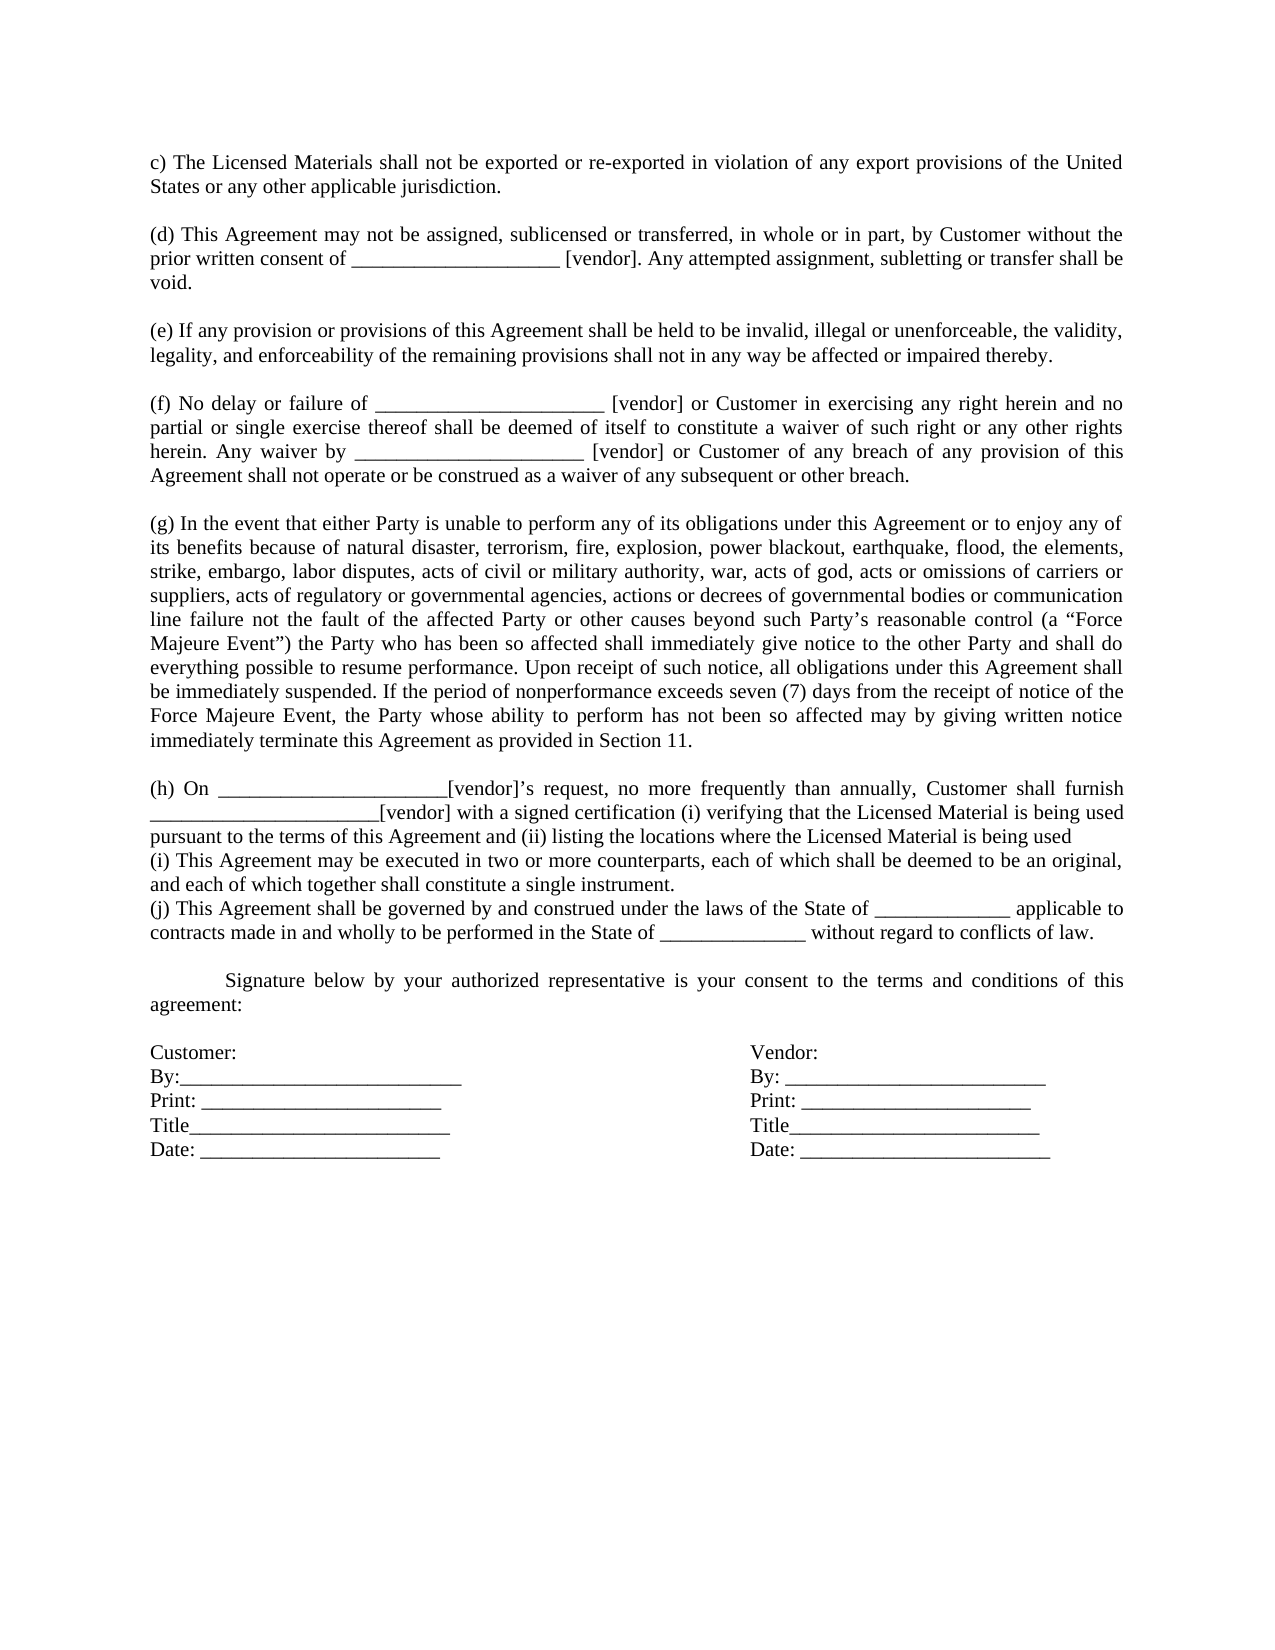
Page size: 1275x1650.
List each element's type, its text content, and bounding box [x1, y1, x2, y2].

text c) The Licensed Materials shall not be exported or re-exported in violation of any export provisions of the United States or any other applicable jurisdiction. [150, 150, 1125, 198]
text Customer: Vendor: By:___________________________ By: _________________________ [150, 1040, 1125, 1088]
text (j) This Agreement shall be governed by and construed under the laws of the State of _____________ applicable to contracts made in and wholly to be performed in the State of ______________ without regard to conflicts of law. [150, 896, 1125, 944]
text (e) If any provision or provisions of this Agreement shall be held to be invalid, illegal or unenforceable, the validity, legality, and enforceability of the remaining provisions shall not in any way be affected or impaired thereby. [150, 318, 1125, 367]
text (g) In the event that either Party is unable to perform any of its obligations under this Agreement or to enjoy any of its benefits because of natural disaster, terrorism, fire, explosion, power blackout, earthquake, flood, the elements, strike, embargo, labor disputes, acts of civil or military authority, war, acts of god, acts or omissions of carriers or suppliers, acts of regulatory or governmental agencies, actions or decrees of governmental bodies or communication line failure not the fault of the affected Party or other causes beyond such Party’s reasonable control (a “Force Majeure Event”) the Party who has been so affected shall immediately give notice to the other Party and shall do everything possible to resume performance. Upon receipt of such notice, all obligations under this Agreement shall be immediately suspended. If the period of nonperformance exceeds seven (7) days from the receipt of notice of the Force Majeure Event, the Party whose ability to perform has not been so affected may by giving written notice immediately terminate this Agreement as provided in Section 11. [150, 511, 1125, 752]
text (d) This Agreement may not be assigned, sublicensed or transferred, in whole or in part, by Customer without the prior written consent of ____________________ [vendor]. Any attempted assignment, subletting or transfer shall be void. [150, 222, 1125, 294]
text (i) This Agreement may be executed in two or more counterparts, each of which shall be deemed to be an original, and each of which together shall constitute a single instrument. [150, 848, 1125, 896]
text Title_________________________ Title________________________ [150, 1112, 1125, 1137]
text Signature below by your authorized representative is your consent to the terms and conditions of this agreement: [150, 968, 1125, 1016]
text (f) No delay or failure of ______________________ [vendor] or Customer in exercising any right herein and no partial or single exercise thereof shall be deemed of itself to constitute a waiver of such right or any other rights herein. Any waiver by ______________________ [vendor] or Customer of any breach of any provision of this Agreement shall not operate or be construed as a waiver of any subsequent or other breach. [150, 391, 1125, 487]
text (h) On ______________________[vendor]’s request, no more frequently than annually, Customer shall furnish ______________________[vendor] with a signed certification (i) verifying that the Licensed Material is being used pursuant to the terms of this Agreement and (ii) listing the locations where the Licensed Material is being used [150, 776, 1125, 848]
text Date: _______________________ Date: ________________________ [150, 1137, 1125, 1161]
text Print: _______________________ Print: ______________________ [150, 1088, 1125, 1112]
